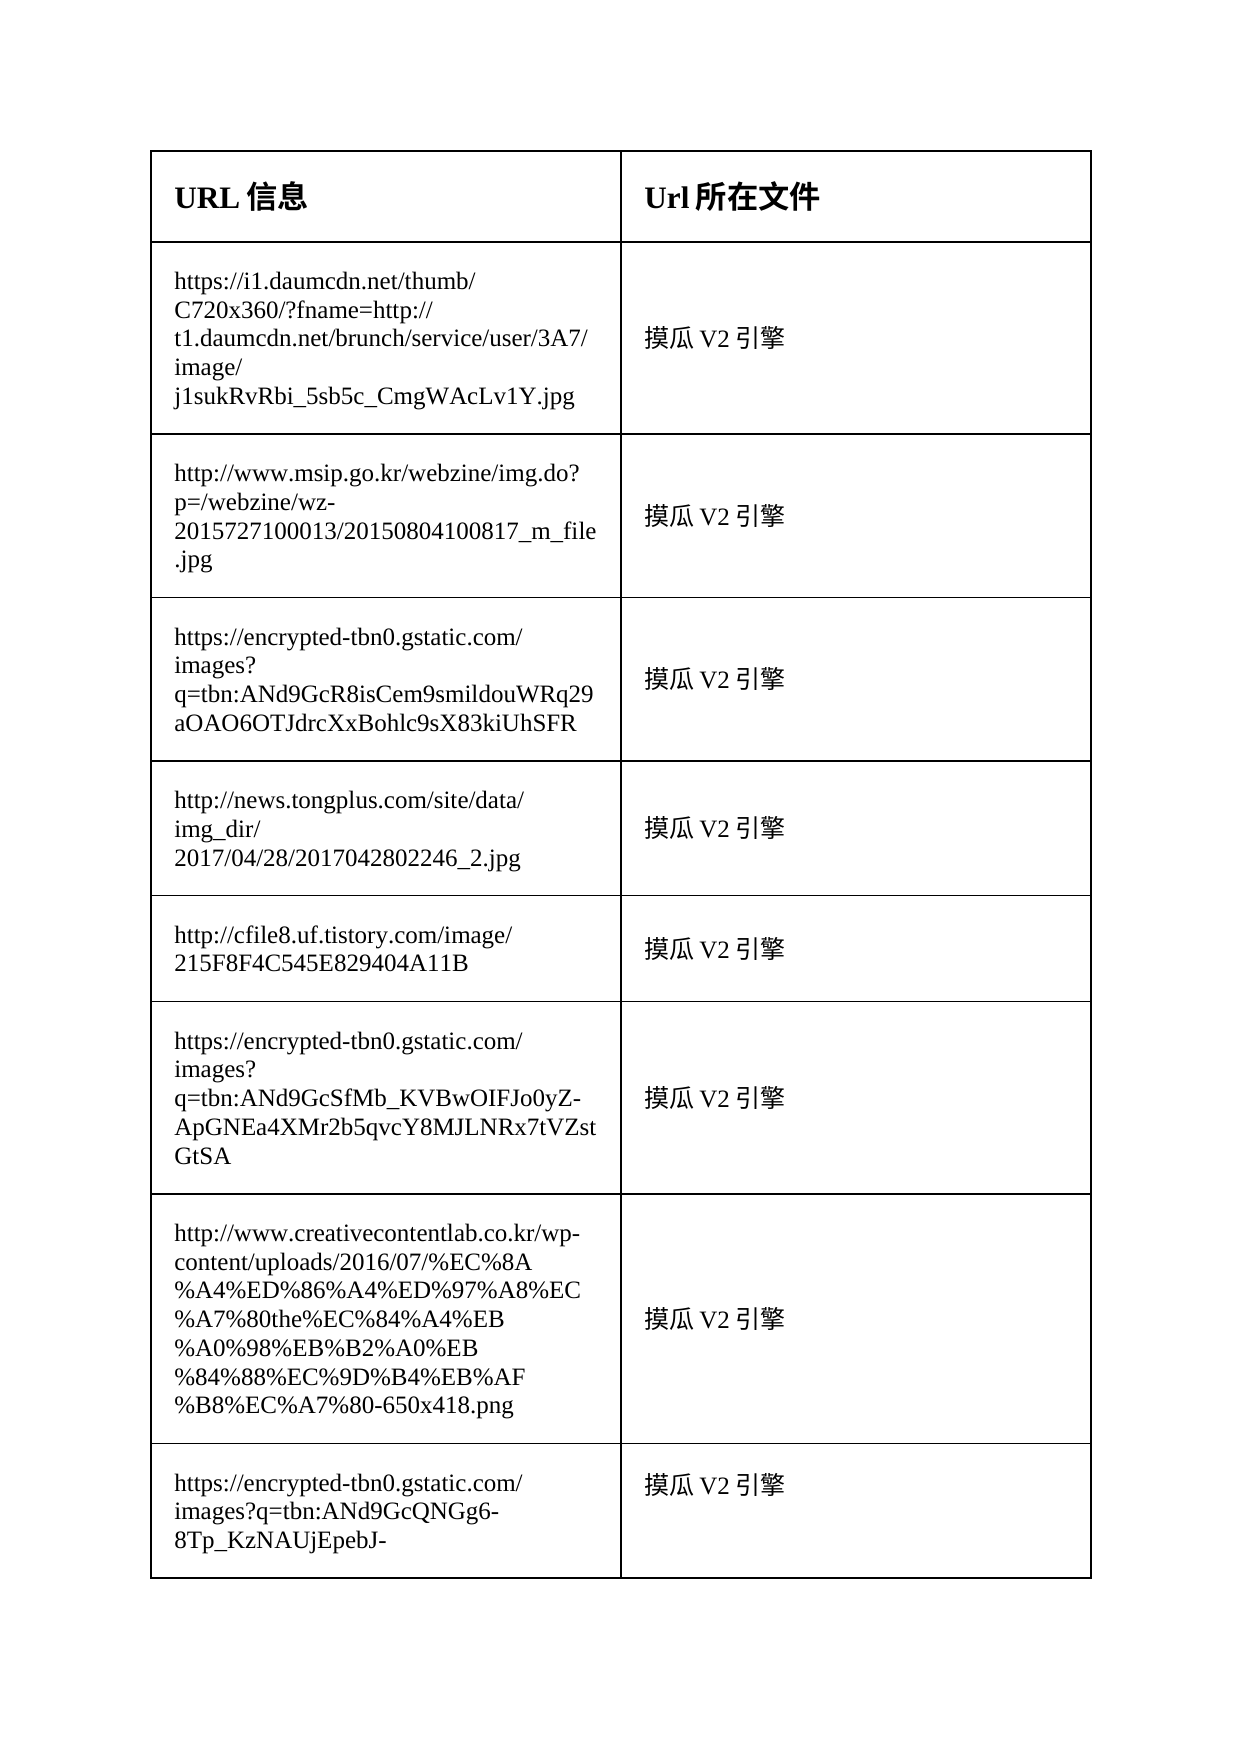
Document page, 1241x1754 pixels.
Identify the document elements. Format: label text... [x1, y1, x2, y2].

table_cell 摸瓜V2引擎 [622, 243, 1090, 433]
table_cell 摸瓜V2引擎 [622, 1195, 1090, 1443]
table_cell http://www.msip.go.kr/webzine/img.do?p=/webzine/wz-2015727100013/20150804100817_m_file.jpg [152, 435, 620, 597]
table_cell 摸瓜V2引擎 [622, 762, 1090, 895]
table_header Url所在文件 [622, 152, 1090, 241]
table_cell 摸瓜V2引擎 [622, 896, 1090, 1001]
table_cell 摸瓜V2引擎 [622, 1444, 1090, 1577]
table_header URL信息 [152, 152, 620, 241]
table_cell http://www.creativecontentlab.co.kr/wp-content/uploads/2016/07/%EC%8A%A4%ED%86%A4%ED%97%A8%EC%A7%80the%EC%84%A4%EB%A0%98%EB%B2%A0%EB%84%88%EC%9D%B4%EB%AF%B8%EC%A7%80-650x418.png [152, 1195, 620, 1443]
table_cell https://encrypted-tbn0.gstatic.com/images?q=tbn:ANd9GcSfMb_KVBwOIFJo0yZ-ApGNEa4XMr2b5qvcY8MJLNRx7tVZstGtSA [152, 1002, 620, 1193]
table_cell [152, 1444, 620, 1577]
table_cell https://encrypted-tbn0.gstatic.com/images?q=tbn:ANd9GcR8isCem9smildouWRq29aOAO6OTJdrcXxBohlc9sX83kiUhSFR [152, 598, 620, 760]
table_cell 摸瓜V2引擎 [622, 1002, 1090, 1193]
table_cell 摸瓜V2引擎 [622, 435, 1090, 597]
table_cell http://cfile8.uf.tistory.com/image/215F8F4C545E829404A11B [152, 896, 620, 1001]
table_cell https://i1.daumcdn.net/thumb/C720x360/?fname=http://t1.daumcdn.net/brunch/service/user/3A7/image/j1sukRvRbi_5sb5c_CmgWAcLv1Y.jpg [152, 243, 620, 433]
table_cell 摸瓜V2引擎 [622, 598, 1090, 760]
table_cell http://news.tongplus.com/site/data/img_dir/2017/04/28/2017042802246_2.jpg [152, 762, 620, 895]
